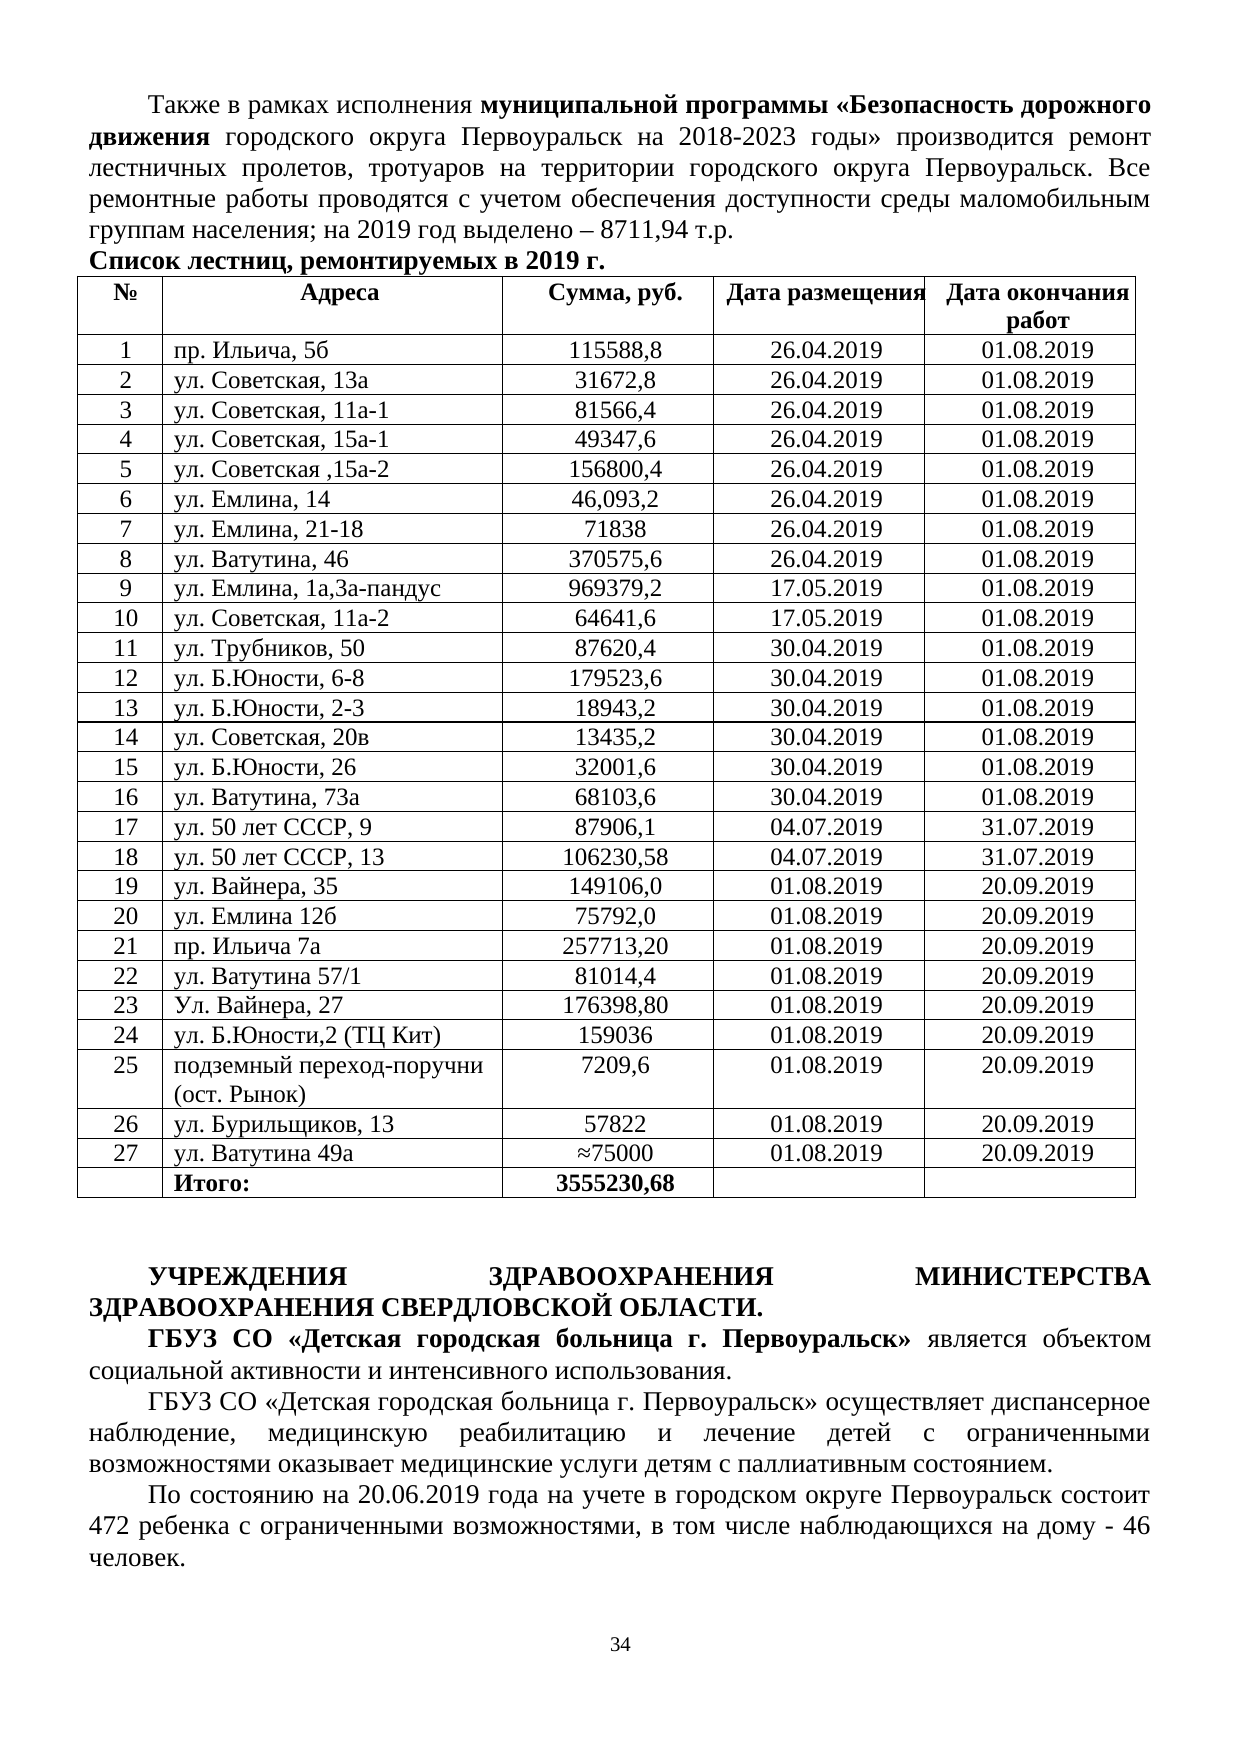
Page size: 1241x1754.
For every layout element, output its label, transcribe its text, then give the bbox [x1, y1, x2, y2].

table_cell 01.08.2019 [925, 723, 1135, 751]
table_cell 01.08.2019 [714, 901, 924, 930]
table_cell 26.04.2019 [714, 425, 924, 453]
table_cell 20.09.2019 [925, 1109, 1135, 1137]
table_cell 106230,58 [503, 842, 713, 870]
table_cell 24 [78, 1020, 162, 1049]
table_cell 81014,4 [503, 961, 713, 989]
table_cell 7 [78, 514, 162, 543]
table_cell ул. Ватутина 57/1 [163, 961, 502, 989]
table_cell 81566,4 [503, 395, 713, 423]
table_cell ул. Емлина 12б [163, 901, 502, 930]
text Также в рамках исполнения муниципальной программы «Безопасность дорожного движения городского округа Первоуральск на 2018-2023 годы» производится ремонт лестничных пролетов, тротуаров на территории городского округа Первоуральск. Все ремонтные работы проводятся с учетом обеспечения доступности среды маломобильным группам населения; на 2019 год выделено – 8711,94 т.р. [89, 89, 1152, 244]
table_cell ул. Ватутина, 46 [163, 544, 502, 572]
table_cell пр. Ильича, 5б [163, 335, 502, 364]
table_cell 01.08.2019 [925, 574, 1135, 602]
table_cell 57822 [503, 1109, 713, 1137]
table_cell 30.04.2019 [714, 693, 924, 721]
text ГБУЗ СО «Детская городская больница г. Первоуральск» осуществляет диспансерное наблюдение, медицинскую реабилитацию и лечение детей с ограниченными возможностями оказывает медицинские услуги детям с паллиативным состоянием. [89, 1385, 1152, 1478]
table_cell 20.09.2019 [925, 931, 1135, 960]
table_cell ул. Трубников, 50 [163, 633, 502, 662]
table_cell 01.08.2019 [925, 425, 1135, 453]
table_cell 49347,6 [503, 425, 713, 453]
table_cell 10 [78, 603, 162, 632]
table_cell 13435,2 [503, 723, 713, 751]
table_cell 01.08.2019 [925, 395, 1135, 423]
table_cell 87620,4 [503, 633, 713, 662]
table_cell 20.09.2019 [925, 1139, 1135, 1167]
table_cell 01.08.2019 [714, 1109, 924, 1137]
table_cell 26.04.2019 [714, 484, 924, 513]
table_cell 01.08.2019 [925, 484, 1135, 513]
table_cell 30.04.2019 [714, 663, 924, 692]
table_cell 23 [78, 991, 162, 1019]
table_cell ул. Ватутина, 73а [163, 782, 502, 811]
table_cell 27 [78, 1139, 162, 1167]
table_cell 11 [78, 633, 162, 662]
table_cell 257713,20 [503, 931, 713, 960]
table_cell ул. Советская, 13а [163, 365, 502, 394]
table_cell 26.04.2019 [714, 514, 924, 543]
table_cell 64641,6 [503, 603, 713, 632]
table_cell 179523,6 [503, 663, 713, 692]
table_cell 01.08.2019 [925, 782, 1135, 811]
table_header Дата размещения [714, 277, 924, 334]
table_cell 156800,4 [503, 454, 713, 483]
table_cell 20.09.2019 [925, 1050, 1135, 1108]
table_cell 26.04.2019 [714, 395, 924, 423]
table_cell пр. Ильича 7а [163, 931, 502, 960]
table_cell Ул. Вайнера, 27 [163, 991, 502, 1019]
table_cell 19 [78, 871, 162, 900]
table_cell ул. Советская, 20в [163, 723, 502, 751]
table_cell 13 [78, 693, 162, 721]
table_cell 969379,2 [503, 574, 713, 602]
table_cell 26 [78, 1109, 162, 1137]
table_cell 01.08.2019 [925, 693, 1135, 721]
table_cell 31.07.2019 [925, 812, 1135, 841]
text По состоянию на 20.06.2019 года на учете в городском округе Первоуральск состоит 472 ребенка с ограниченными возможностями, в том числе наблюдающихся на дому - 46 человек. [89, 1478, 1152, 1572]
table_cell 159036 [503, 1020, 713, 1049]
table_cell 17.05.2019 [714, 603, 924, 632]
table_cell Итого: [163, 1168, 502, 1197]
table_cell ул. Емлина, 21-18 [163, 514, 502, 543]
table_cell 01.08.2019 [925, 365, 1135, 394]
table_cell 5 [78, 454, 162, 483]
table_cell 6 [78, 484, 162, 513]
text УЧРЕЖДЕНИЯ ЗДРАВООХРАНЕНИЯ МИНИСТЕРСТВА ЗДРАВООХРАНЕНИЯ СВЕРДЛОВСКОЙ ОБЛАСТИ. [89, 1260, 1152, 1323]
table_cell ул. Б.Юности, 26 [163, 752, 502, 781]
table_cell 01.08.2019 [714, 991, 924, 1019]
table_cell 30.04.2019 [714, 723, 924, 751]
table_cell 9 [78, 574, 162, 602]
table_cell 30.04.2019 [714, 752, 924, 781]
text ГБУЗ СО «Детская городская больница г. Первоуральск» является объектом социальной активности и интенсивного использования. [89, 1323, 1152, 1385]
table_cell 21 [78, 931, 162, 960]
table_cell ул. Бурильщиков, 13 [163, 1109, 502, 1137]
table_cell 20 [78, 901, 162, 930]
table_cell 87906,1 [503, 812, 713, 841]
table_cell 149106,0 [503, 871, 713, 900]
table_cell 14 [78, 723, 162, 751]
table_cell ул. 50 лет СССР, 13 [163, 842, 502, 870]
table_cell 20.09.2019 [925, 901, 1135, 930]
table_cell 01.08.2019 [714, 1020, 924, 1049]
table_cell [925, 1168, 1135, 1197]
table_cell подземный переход-поручни (ост. Рынок) [163, 1050, 502, 1108]
table_cell [714, 1168, 924, 1197]
table_header Адреса [163, 277, 502, 334]
table_cell 71838 [503, 514, 713, 543]
table_cell 4 [78, 425, 162, 453]
text Список лестниц, ремонтируемых в 2019 г. [89, 244, 1152, 276]
table_cell ул. Б.Юности, 6-8 [163, 663, 502, 692]
table_cell 115588,8 [503, 335, 713, 364]
table_cell 01.08.2019 [714, 1050, 924, 1108]
table_cell 17 [78, 812, 162, 841]
table_cell 3555230,68 [503, 1168, 713, 1197]
table_cell 01.08.2019 [925, 752, 1135, 781]
table_cell 31.07.2019 [925, 842, 1135, 870]
table_cell 01.08.2019 [714, 931, 924, 960]
table_cell 22 [78, 961, 162, 989]
table_cell ул. Ватутина 49а [163, 1139, 502, 1167]
table_cell ул. Емлина, 14 [163, 484, 502, 513]
table_cell ул. Советская, 11а-1 [163, 395, 502, 423]
table_cell ул. Б.Юности,2 (ТЦ Кит) [163, 1020, 502, 1049]
table_cell 7209,6 [503, 1050, 713, 1108]
table_cell 20.09.2019 [925, 871, 1135, 900]
table_cell 17.05.2019 [714, 574, 924, 602]
table_cell 31672,8 [503, 365, 713, 394]
table_cell ≈75000 [503, 1139, 713, 1167]
table_cell 16 [78, 782, 162, 811]
table_cell 2 [78, 365, 162, 394]
table_cell ул. Советская ,15а-2 [163, 454, 502, 483]
table_cell 1 [78, 335, 162, 364]
table_cell 30.04.2019 [714, 633, 924, 662]
table_cell 04.07.2019 [714, 812, 924, 841]
table_cell 20.09.2019 [925, 991, 1135, 1019]
table_cell ул. Советская, 15а-1 [163, 425, 502, 453]
table_cell 01.08.2019 [714, 961, 924, 989]
table_header № [78, 277, 162, 334]
table_cell ул. Советская, 11а-2 [163, 603, 502, 632]
table_cell 26.04.2019 [714, 335, 924, 364]
table_cell 26.04.2019 [714, 544, 924, 572]
table_cell 30.04.2019 [714, 782, 924, 811]
table_cell [78, 1168, 162, 1197]
table_cell 18 [78, 842, 162, 870]
table_cell 20.09.2019 [925, 961, 1135, 989]
table_cell 26.04.2019 [714, 454, 924, 483]
table_cell 01.08.2019 [925, 514, 1135, 543]
table_cell 01.08.2019 [925, 454, 1135, 483]
table_cell 26.04.2019 [714, 365, 924, 394]
table_cell 01.08.2019 [925, 663, 1135, 692]
table_cell ул. Б.Юности, 2-3 [163, 693, 502, 721]
table_header Дата окончания работ [925, 277, 1135, 334]
table_cell 01.08.2019 [714, 1139, 924, 1167]
table_cell 68103,6 [503, 782, 713, 811]
table_cell 46,093,2 [503, 484, 713, 513]
table_cell 25 [78, 1050, 162, 1108]
table_cell ул. 50 лет СССР, 9 [163, 812, 502, 841]
table_cell 01.08.2019 [925, 603, 1135, 632]
table_cell 15 [78, 752, 162, 781]
table_cell 370575,6 [503, 544, 713, 572]
table_cell 3 [78, 395, 162, 423]
table_cell 01.08.2019 [925, 335, 1135, 364]
table_cell ул. Емлина, 1а,3а-пандус [163, 574, 502, 602]
table_cell 01.08.2019 [925, 544, 1135, 572]
table_cell 04.07.2019 [714, 842, 924, 870]
table_header Сумма, руб. [503, 277, 713, 334]
table_cell 18943,2 [503, 693, 713, 721]
table_cell ул. Вайнера, 35 [163, 871, 502, 900]
table_cell 8 [78, 544, 162, 572]
table_cell 01.08.2019 [925, 633, 1135, 662]
table_cell 75792,0 [503, 901, 713, 930]
table_cell 01.08.2019 [714, 871, 924, 900]
table_cell 12 [78, 663, 162, 692]
table_cell 20.09.2019 [925, 1020, 1135, 1049]
table_cell 32001,6 [503, 752, 713, 781]
table_cell 176398,80 [503, 991, 713, 1019]
